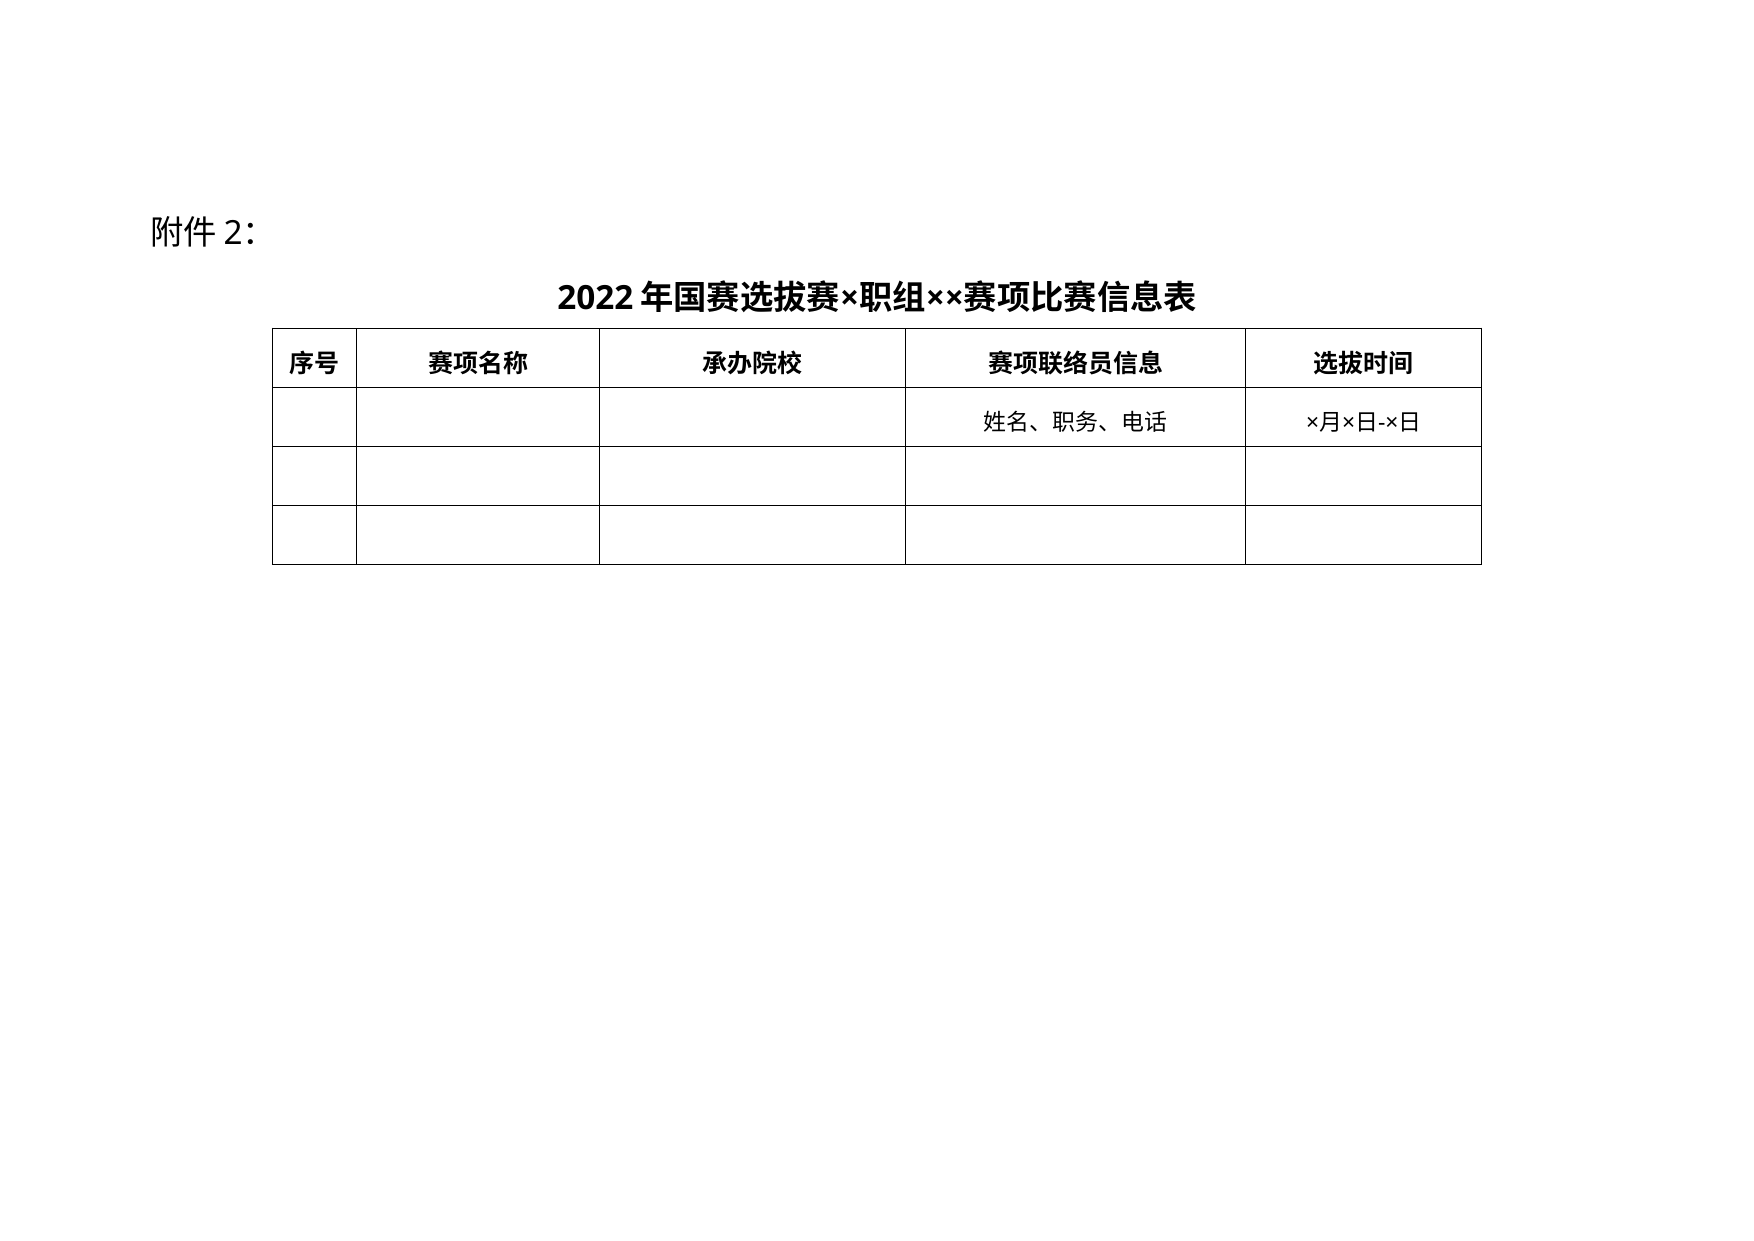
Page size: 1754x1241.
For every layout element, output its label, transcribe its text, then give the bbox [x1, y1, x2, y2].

table_cell [1246, 506, 1481, 564]
table_header 赛项名称 [357, 329, 599, 387]
table_cell [600, 388, 905, 446]
table_header 赛项联络员信息 [906, 329, 1245, 387]
table_cell [600, 506, 905, 564]
table_cell [273, 388, 356, 446]
table_cell [600, 447, 905, 505]
table_cell [906, 506, 1245, 564]
table_cell [273, 447, 356, 505]
table_header 序号 [273, 329, 356, 387]
table_header 承办院校 [600, 329, 905, 387]
text 2022年国赛选拔赛×职组××赛项比赛信息表 [150, 263, 1604, 328]
table_cell 姓名、职务、电话 [906, 388, 1245, 446]
table_cell [357, 447, 599, 505]
table_cell [1246, 447, 1481, 505]
table_cell [357, 506, 599, 564]
table_cell [273, 506, 356, 564]
table_cell ×月×日-×日 [1246, 388, 1481, 446]
table_cell [357, 388, 599, 446]
text 附件2： [150, 198, 1604, 263]
table_header 选拔时间 [1246, 329, 1481, 387]
table_cell [906, 447, 1245, 505]
